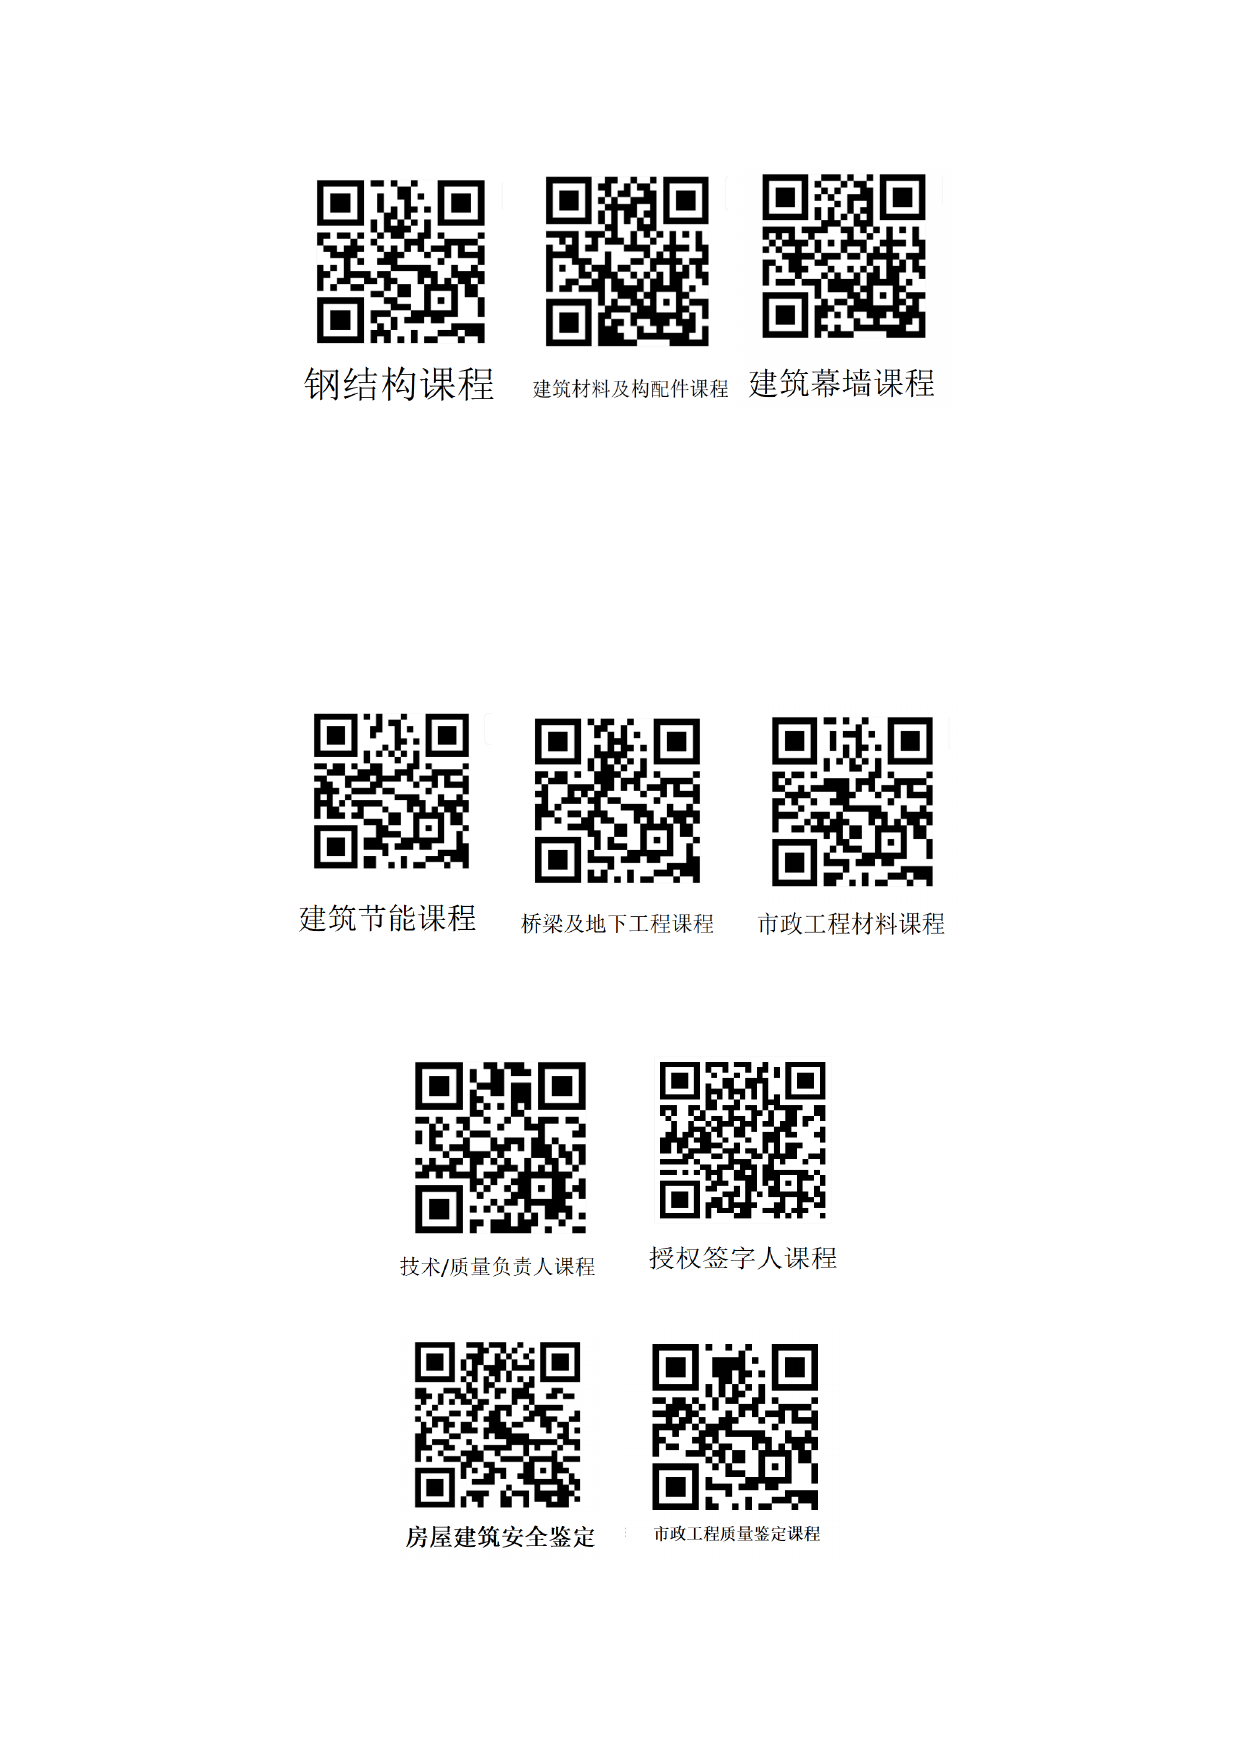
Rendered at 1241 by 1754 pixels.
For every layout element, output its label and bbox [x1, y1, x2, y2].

picture [622, 1047, 860, 1286]
picture [625, 1327, 846, 1563]
picture [394, 1329, 606, 1563]
picture [286, 162, 954, 408]
picture [272, 689, 968, 941]
picture [381, 1047, 615, 1286]
